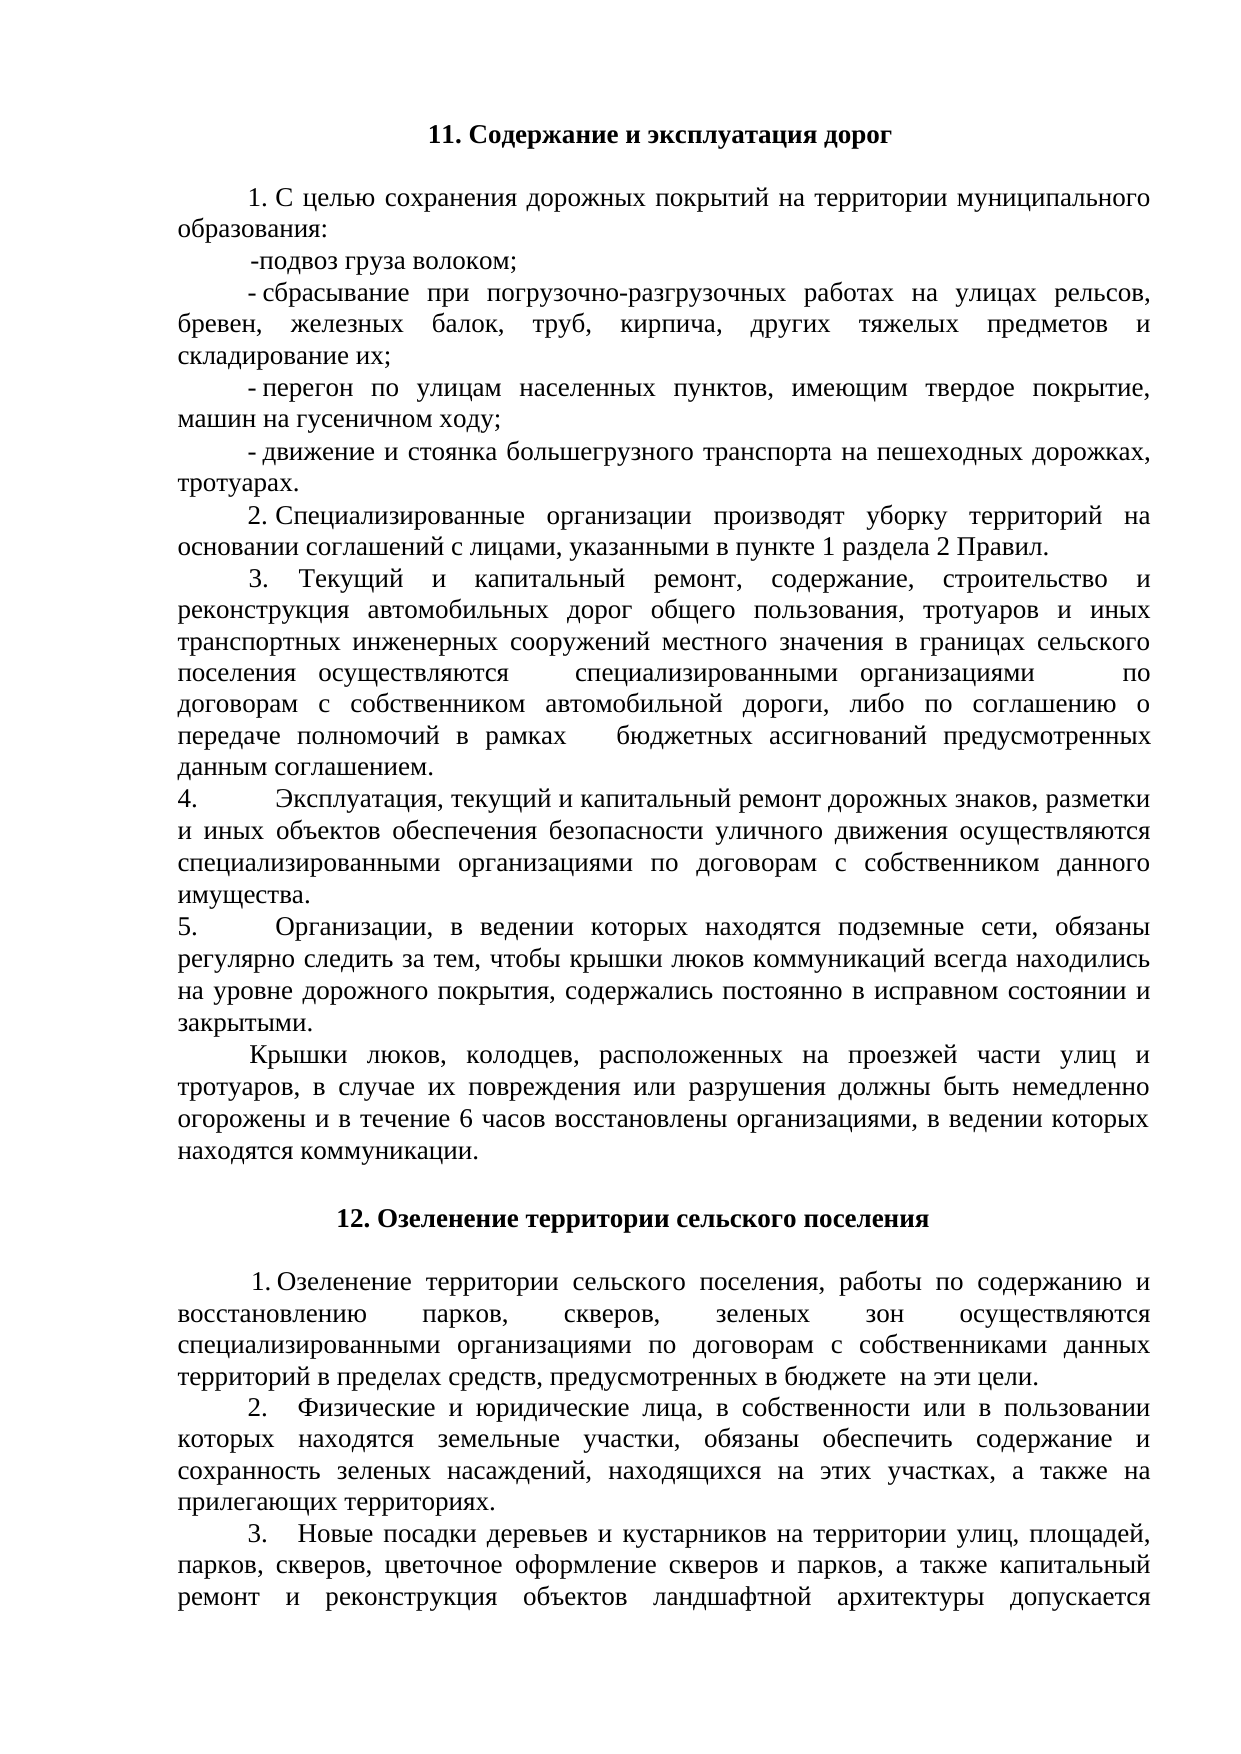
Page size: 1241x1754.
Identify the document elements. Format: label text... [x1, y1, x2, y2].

text 12. Озеленение территории сельского поселения [336, 1202, 1152, 1233]
list Организации, в ведении которых находятся подземные сети, обязаны регулярно следить за тем, чтобы крышки люков коммуникаций всегда находились на уровне дорожного покрытия, содержались постоянно в исправном состоянии и закрытыми. [177, 910, 1152, 1038]
list сбрасывание при погрузочно-разгрузочных работах на улицах рельсов, бревен, железных балок, труб, кирпича, других тяжелых предметов и складирование их; [177, 276, 1152, 371]
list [177, 1517, 1152, 1612]
list С целью сохранения дорожных покрытий на территории муниципального образования: [177, 181, 1152, 244]
text -подвоз груза волоком; [250, 244, 1152, 276]
list Специализированные организации производят уборку территорий на основании соглашений с лицами, указанными в пункте 1 раздела 2 Правил. [177, 499, 1152, 562]
text 1. Озеленение территории сельского поселения, работы по содержанию и восстановлению парков, скверов, зеленых зон осуществляются специализированными организациями по договорам с собственниками данных территорий в пределах средств, предусмотренных в бюджете на эти цели. [177, 1266, 1152, 1391]
text 3. Текущий и капитальный ремонт, содержание, строительство и реконструкция автомобильных дорог общего пользования, тротуаров и иных транспортных инженерных сооружений местного значения в границах сельского поселения осуществляются специализированными организациями по договорам с собственником автомобильной дороги, либо по соглашению о передаче полномочий в рамках бюджетных ассигнований предусмотренных данным соглашением. [177, 562, 1152, 782]
list Физические и юридические лица, в собственности или в пользовании которых находятся земельные участки, обязаны обеспечить содержание и сохранность зеленых насаждений, находящихся на этих участках, а также на прилегающих территориях. [177, 1391, 1152, 1517]
text 11. Содержание и эксплуатация дорог [428, 118, 1152, 149]
text Крышки люков, колодцев, расположенных на проезжей части улиц и тротуаров, в случае их повреждения или разрушения должны быть немедленно огорожены и в течение 6 часов восстановлены организациями, в ведении которых находятся коммуникации. [177, 1038, 1151, 1166]
list Эксплуатация, текущий и капитальный ремонт дорожных знаков, разметки и иных объектов обеспечения безопасности уличного движения осуществляются специализированными организациями по договорам с собственником данного имущества. [177, 782, 1152, 910]
list перегон по улицам населенных пунктов, имеющим твердое покрытие, машин на гусеничном ходу; [177, 371, 1152, 434]
list движение и стоянка большегрузного транспорта на пешеходных дорожках, тротуарах. [177, 435, 1152, 498]
